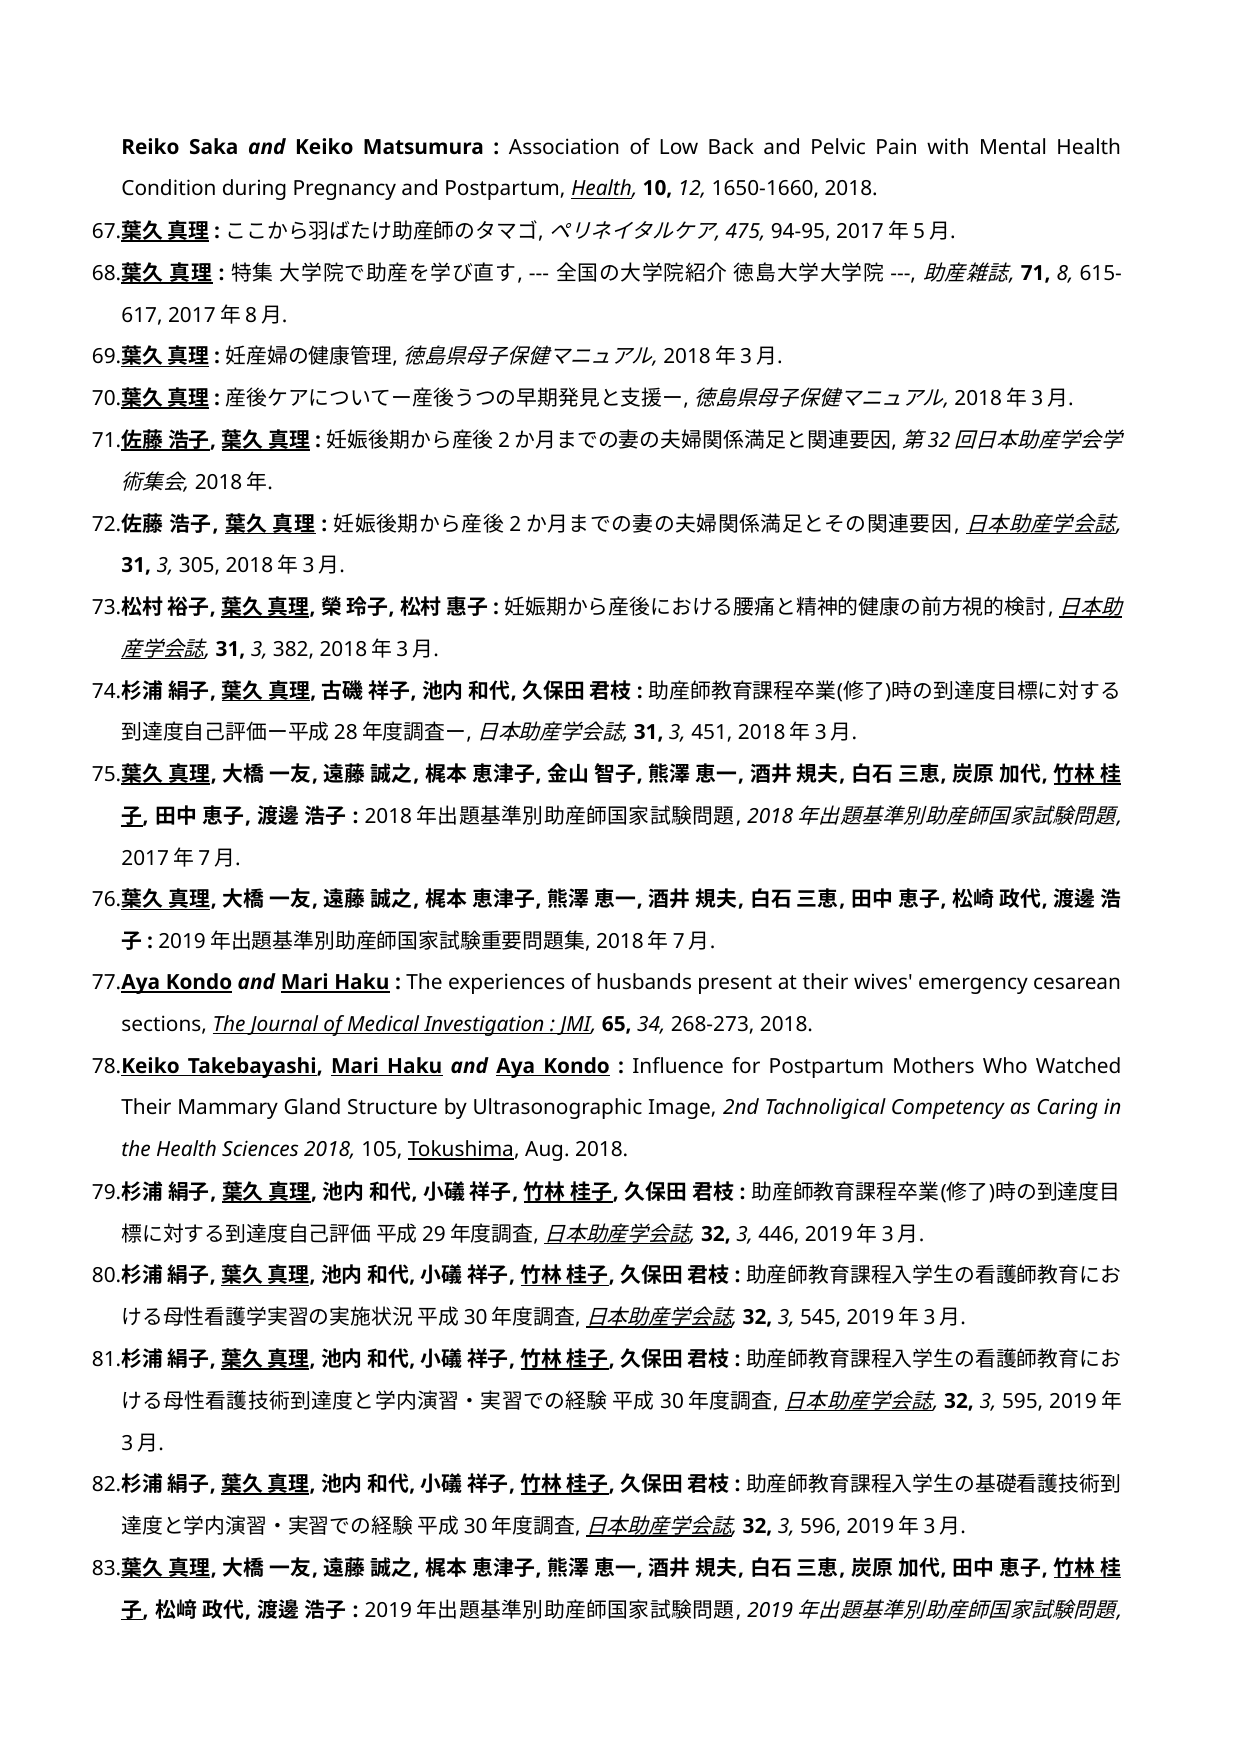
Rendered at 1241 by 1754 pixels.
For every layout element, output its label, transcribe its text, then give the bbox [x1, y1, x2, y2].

list 杉浦 絹子, 葉久 真理, 池内 和代, 小礒 祥子, 竹林 桂子, 久保田 君枝 : 助産師教育課程入学生の看護師教育における母性看護学実習の実施状況 平成30年度調査, 日本助産学会誌, 32, 3, 545, 2019年3月. [92, 1253, 1122, 1336]
list 杉浦 絹子, 葉久 真理, 池内 和代, 小礒 祥子, 竹林 桂子, 久保田 君枝 : 助産師教育課程卒業(修了)時の到達度目標に対する到達度自己評価 平成29年度調査, 日本助産学会誌, 32, 3, 446, 2019年3月. [92, 1169, 1122, 1253]
list Aya Kondo and Mari Haku : The experiences of husbands present at their wives' emergency cesarean sections, The Journal of Medical Investigation : JMI, 65, 34, 268-273, 2018. [92, 961, 1122, 1044]
list 葉久 真理 : 産後ケアについてー産後うつの早期発見と支援ー, 徳島県母子保健マニュアル, 2018年3月. [92, 376, 1122, 417]
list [92, 125, 1122, 209]
list Keiko Takebayashi, Mari Haku and Aya Kondo : Influence for Postpartum Mothers Who Watched Their Mammary Gland Structure by Ultrasonographic Image, 2nd Tachnoligical Competency as Caring in the Health Sciences 2018, 105, Tokushima, Aug. 2018. [92, 1044, 1122, 1169]
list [92, 1545, 1122, 1629]
list 杉浦 絹子, 葉久 真理, 古磯 祥子, 池内 和代, 久保田 君枝 : 助産師教育課程卒業(修了)時の到達度目標に対する到達度自己評価ー平成28年度調査ー, 日本助産学会誌, 31, 3, 451, 2018年3月. [92, 668, 1122, 752]
list 松村 裕子, 葉久 真理, 榮 玲子, 松村 惠子 : 妊娠期から産後における腰痛と精神的健康の前方視的検討, 日本助産学会誌, 31, 3, 382, 2018年3月. [92, 584, 1122, 668]
list 葉久 真理 : 妊産婦の健康管理, 徳島県母子保健マニュアル, 2018年3月. [92, 334, 1122, 376]
list 葉久 真理 : 特集 大学院で助産を学び直す, --- 全国の大学院紹介 徳島大学大学院 ---, 助産雑誌, 71, 8, 615-617, 2017年8月. [92, 250, 1122, 334]
list 葉久 真理, 大橋 一友, 遠藤 誠之, 梶本 恵津子, 熊澤 恵一, 酒井 規夫, 白石 三恵, 田中 恵子, 松崎 政代, 渡邊 浩子 : 2019年出題基準別助産師国家試験重要問題集, 2018年7月. [92, 877, 1122, 961]
list 葉久 真理, 大橋 一友, 遠藤 誠之, 梶本 恵津子, 金山 智子, 熊澤 恵一, 酒井 規夫, 白石 三恵, 炭原 加代, 竹林 桂子, 田中 恵子, 渡邊 浩子 : 2018年出題基準別助産師国家試験問題, 2018年出題基準別助産師国家試験問題, 2017年7月. [92, 752, 1122, 877]
list 杉浦 絹子, 葉久 真理, 池内 和代, 小礒 祥子, 竹林 桂子, 久保田 君枝 : 助産師教育課程入学生の看護師教育における母性看護技術到達度と学内演習・実習での経験 平成30年度調査, 日本助産学会誌, 32, 3, 595, 2019年3月. [92, 1336, 1122, 1462]
list 杉浦 絹子, 葉久 真理, 池内 和代, 小礒 祥子, 竹林 桂子, 久保田 君枝 : 助産師教育課程入学生の基礎看護技術到達度と学内演習・実習での経験 平成30年度調査, 日本助産学会誌, 32, 3, 596, 2019年3月. [92, 1462, 1122, 1545]
list 佐藤 浩子, 葉久 真理 : 妊娠後期から産後2か月までの妻の夫婦関係満足と関連要因, 第32回日本助産学会学術集会, 2018年. [92, 417, 1122, 501]
list 佐藤 浩子, 葉久 真理 : 妊娠後期から産後2か月までの妻の夫婦関係満足とその関連要因, 日本助産学会誌, 31, 3, 305, 2018年3月. [92, 501, 1122, 584]
list 葉久 真理 : ここから羽ばたけ助産師のタマゴ, ペリネイタルケア, 475, 94-95, 2017年5月. [92, 209, 1122, 250]
